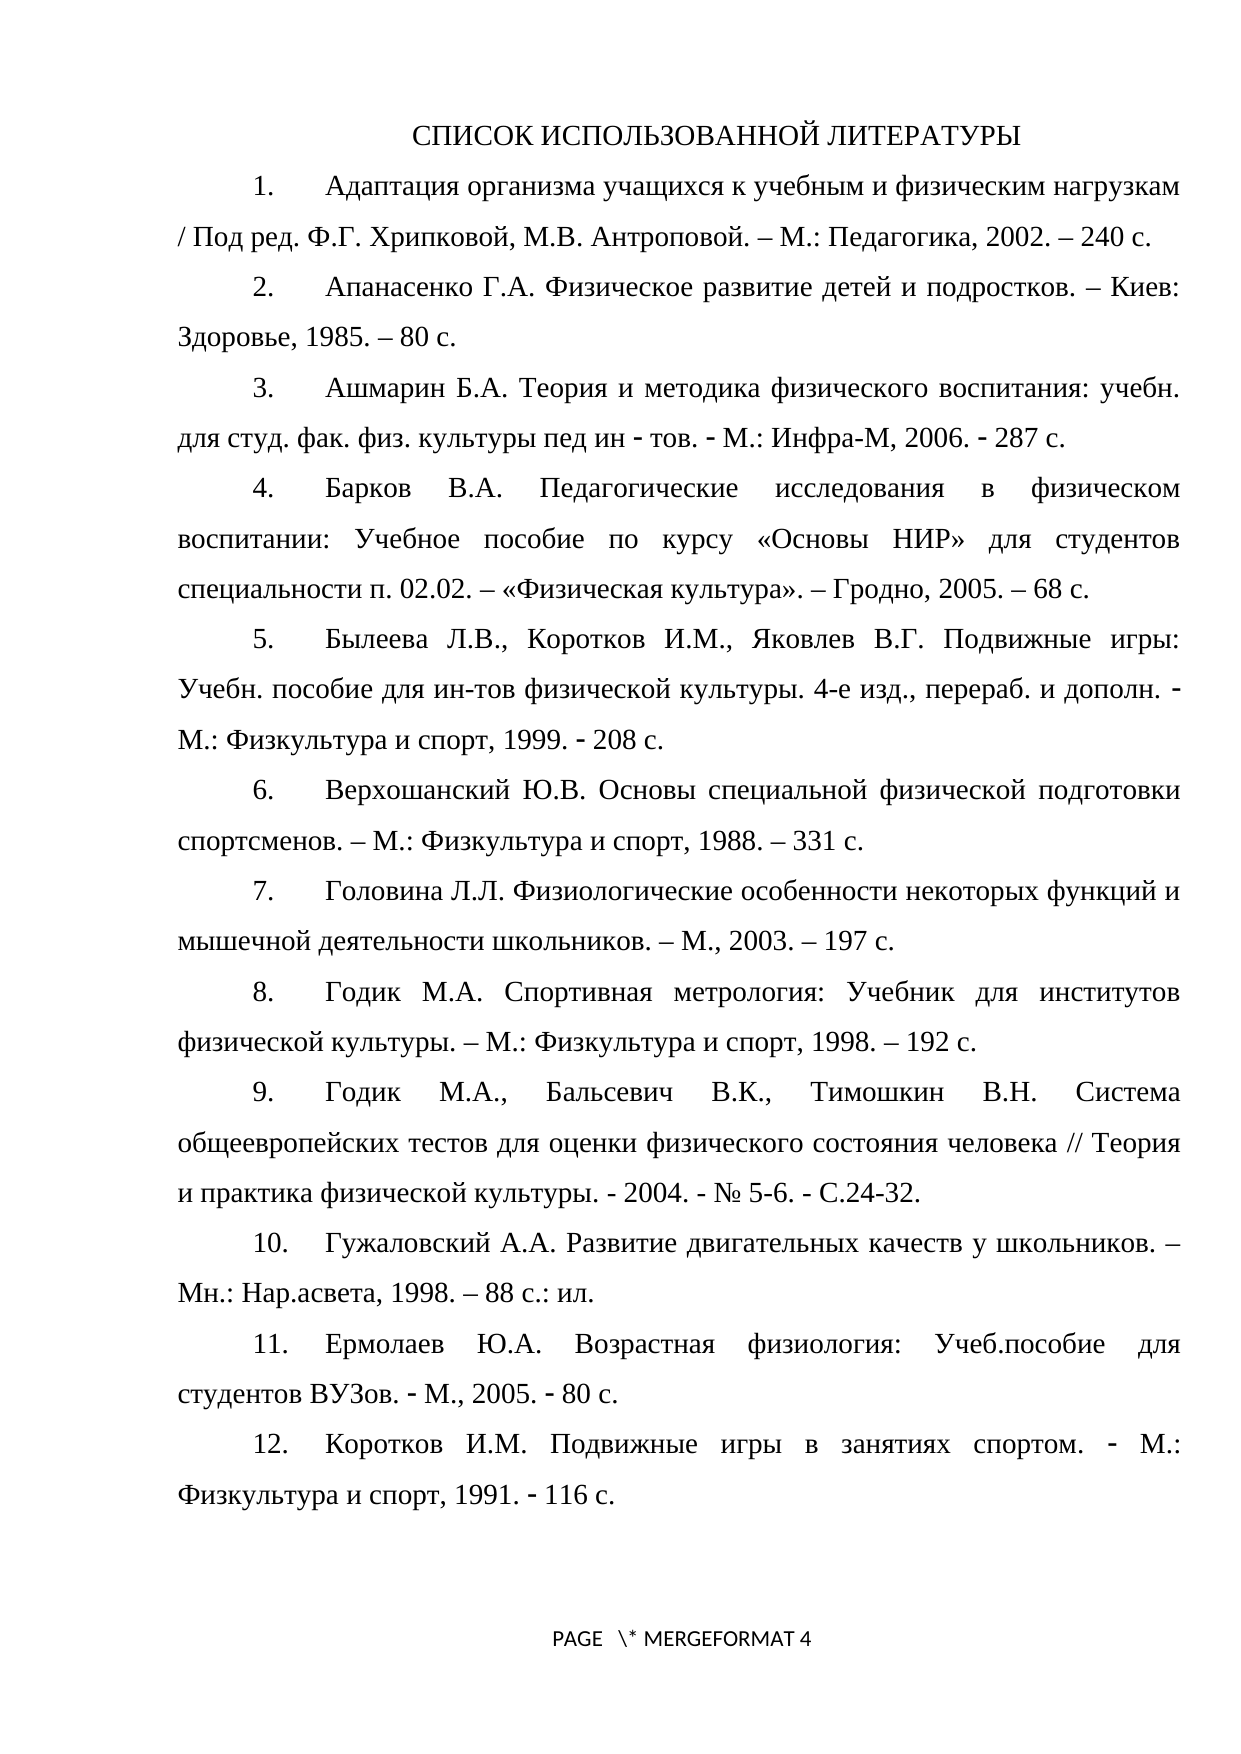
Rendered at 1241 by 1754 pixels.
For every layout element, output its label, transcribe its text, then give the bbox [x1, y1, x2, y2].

list Коротков И.М. Подвижные игры в занятиях спортом. М.: Физкультура и спорт, 1991. 116 с. [177, 1427, 1181, 1511]
list Годик М.А., Бальсевич В.К., Тимошкин В.Н. Система общеевропейских тестов для оценки физического состояния человека // Теория и практика физической культуры. - 2004. - № 5-6. - С.24-32. [177, 1074, 1181, 1208]
list Апанасенко Г.А. Физическое развитие детей и подростков. – Киев: Здоровье, 1985. – 80 с. [177, 269, 1181, 353]
list Головина Л.Л. Физиологические особенности некоторых функций и мышечной деятельности школьников. – М., 2003. – 197 с. [177, 873, 1181, 957]
list Гужаловский А.А. Развитие двигательных качеств у школьников. – Мн.: Нар.асвета, 1998. – 88 с.: ил. [177, 1225, 1181, 1309]
text СПИСОК ИСПОЛЬЗОВАННОЙ ЛИТЕРАТУРЫ [177, 118, 1181, 152]
list Ашмарин Б.А. Теория и методика физического воспитания: учебн. для студ. фак. физ. культуры пед ин тов. М.: Инфра-М, 2006. 287 с. [177, 370, 1181, 454]
list Ермолаев Ю.А. Возрастная физиология: Учеб.пособие для студентов ВУЗов. М., 2005. 80 с. [177, 1326, 1181, 1410]
list Верхошанский Ю.В. Основы специальной физической подготовки спортсменов. – М.: Физкультура и спорт, 1988. – 331 с. [177, 772, 1181, 856]
list Адаптация организма учащихся к учебным и физическим нагрузкам / Под ред. Ф.Г. Хрипковой, М.В. Антроповой. – М.: Педагогика, 2002. – 240 с. [177, 168, 1181, 252]
list Былеева Л.В., Коротков И.М., Яковлев В.Г. Подвижные игры: Учебн. пособие для ин-тов физической культуры. 4-е изд., перераб. и дополн. М.: Физкультура и спорт, 1999. 208 с. [177, 621, 1181, 756]
list Годик М.А. Спортивная метрология: Учебник для институтов физической культуры. – М.: Физкультура и спорт, 1998. – 192 с. [177, 974, 1181, 1058]
list Барков В.А. Педагогические исследования в физическом воспитании: Учебное пособие по курсу «Основы НИР» для студентов специальности п. 02.02. – «Физическая культура». – Гродно, 2005. – 68 с. [177, 470, 1181, 604]
